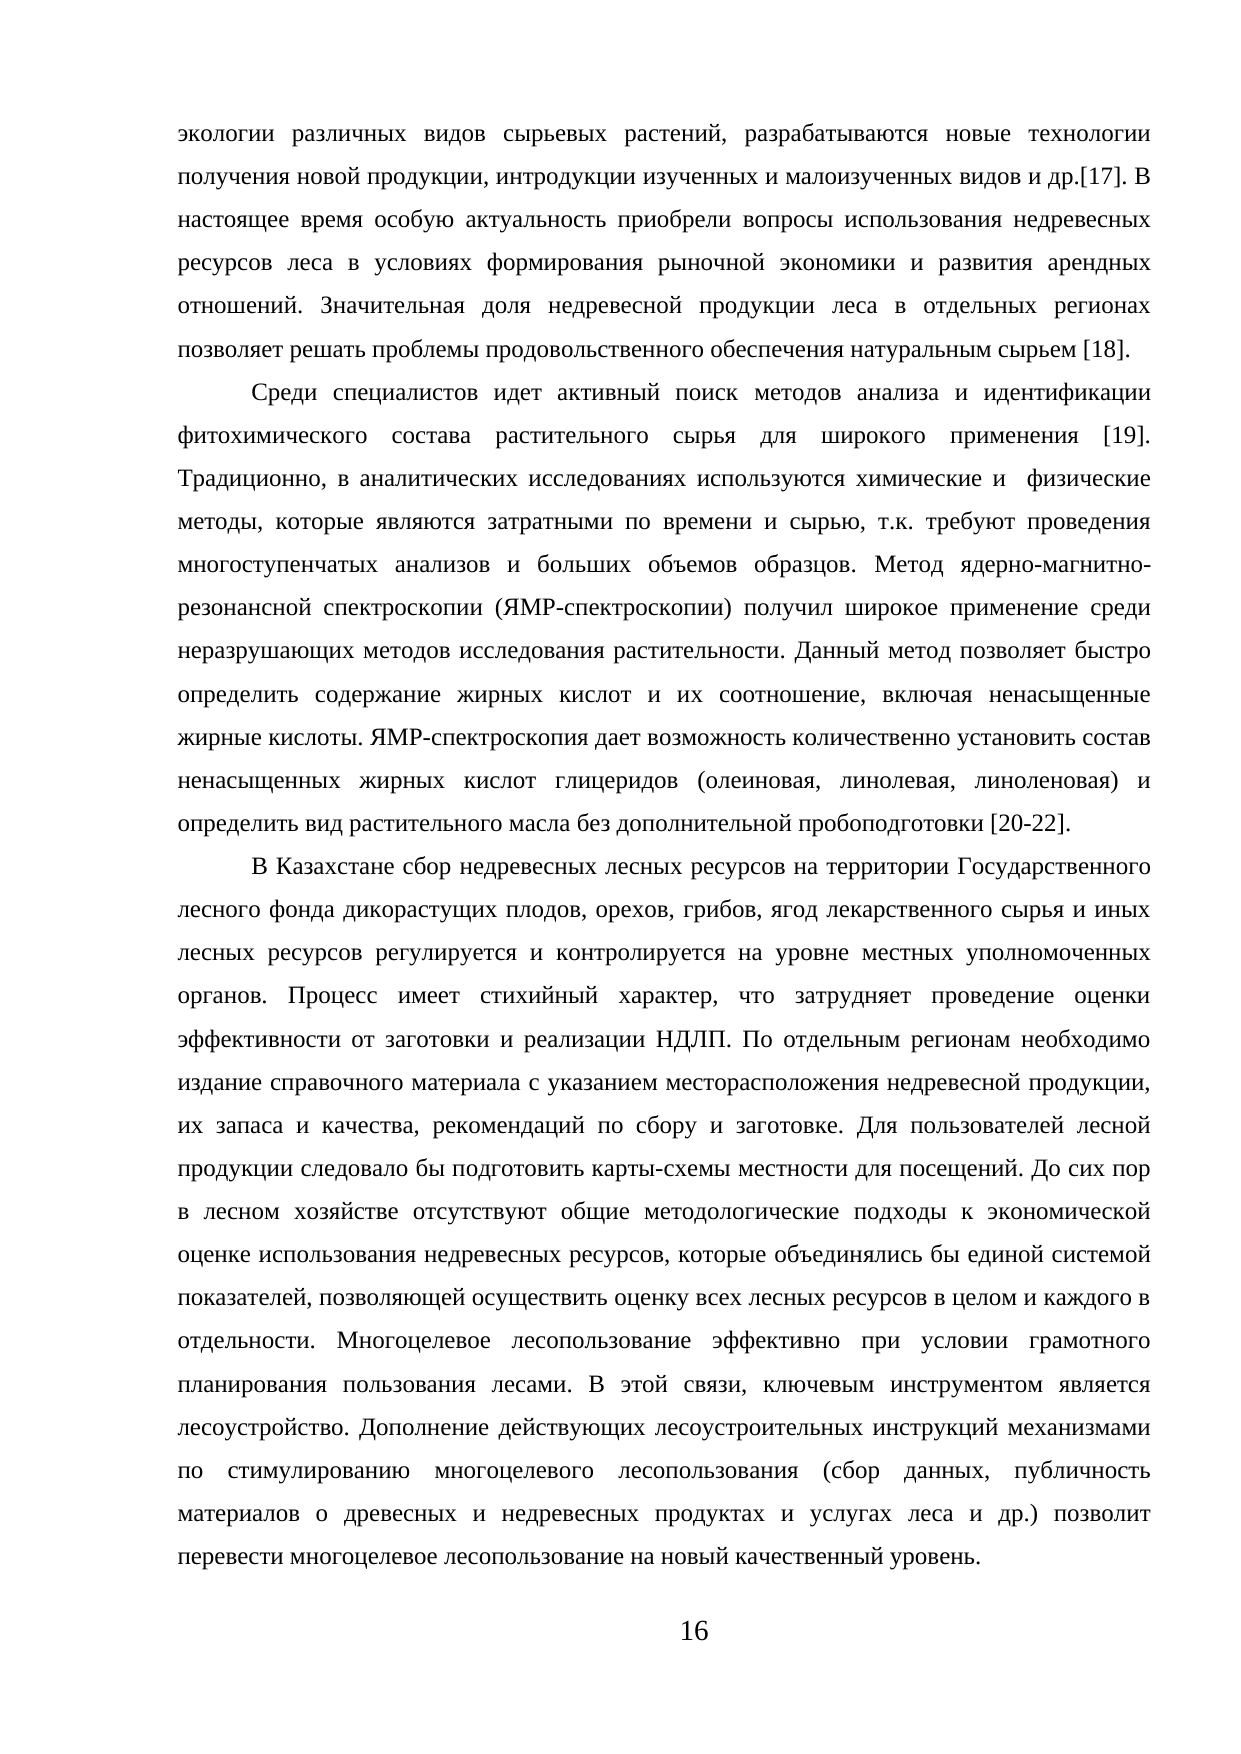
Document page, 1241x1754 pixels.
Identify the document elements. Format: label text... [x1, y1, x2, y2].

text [177, 118, 1152, 362]
text В Казахстане сбор недревесных лесных ресурсов на территории Государственного лесного фонда дикорастущих плодов, орехов, грибов, ягод лекарственного сырья и иных лесных ресурсов регулируется и контролируется на уровне местных уполномоченных органов. Процесс имеет стихийный характер, что затрудняет проведение оценки эффективности от заготовки и реализации НДЛП. По отдельным регионам необходимо издание справочного материала с указанием месторасположения недревесной продукции, их запаса и качества, рекомендаций по сбору и заготовке. Для пользователей лесной продукции следовало бы подготовить карты-схемы местности для посещений. До сих пор в лесном хозяйстве отсутствуют общие методологические подходы к экономической оценке использования недревесных ресурсов, которые объединялись бы единой системой показателей, позволяющей осуществить оценку всех лесных ресурсов в целом и каждого в отдельности. Многоцелевое лесопользование эффективно при условии грамотного планирования пользования лесами. В этой связи, ключевым инструментом является лесоустройство. Дополнение действующих лесоустроительных инструкций механизмами по стимулированию многоцелевого лесопользования (сбор данных, публичность материалов о древесных и недревесных продуктах и услугах леса и др.) позволит перевести многоцелевое лесопользование на новый качественный уровень. [177, 851, 1152, 1570]
text Среди специалистов идет активный поиск методов анализа и идентификации фитохимического состава растительного сырья для широкого применения [19]. Традиционно, в аналитических исследованиях используются химические и физические методы, которые являются затратными по времени и сырью, т.к. требуют проведения многоступенчатых анализов и больших объемов образцов. Метод ядерно-магнитно-резонансной спектроскопии (ЯМР-спектроскопии) получил широкое применение среди неразрушающих методов исследования растительности. Данный метод позволяет быстро определить содержание жирных кислот и их соотношение, включая ненасыщенные жирные кислоты. ЯМР-спектроскопия дает возможность количественно установить состав ненасыщенных жирных кислот глицеридов (олеиновая, линолевая, линоленовая) и определить вид растительного масла без дополнительной пробоподготовки [20-22]. [177, 377, 1152, 837]
